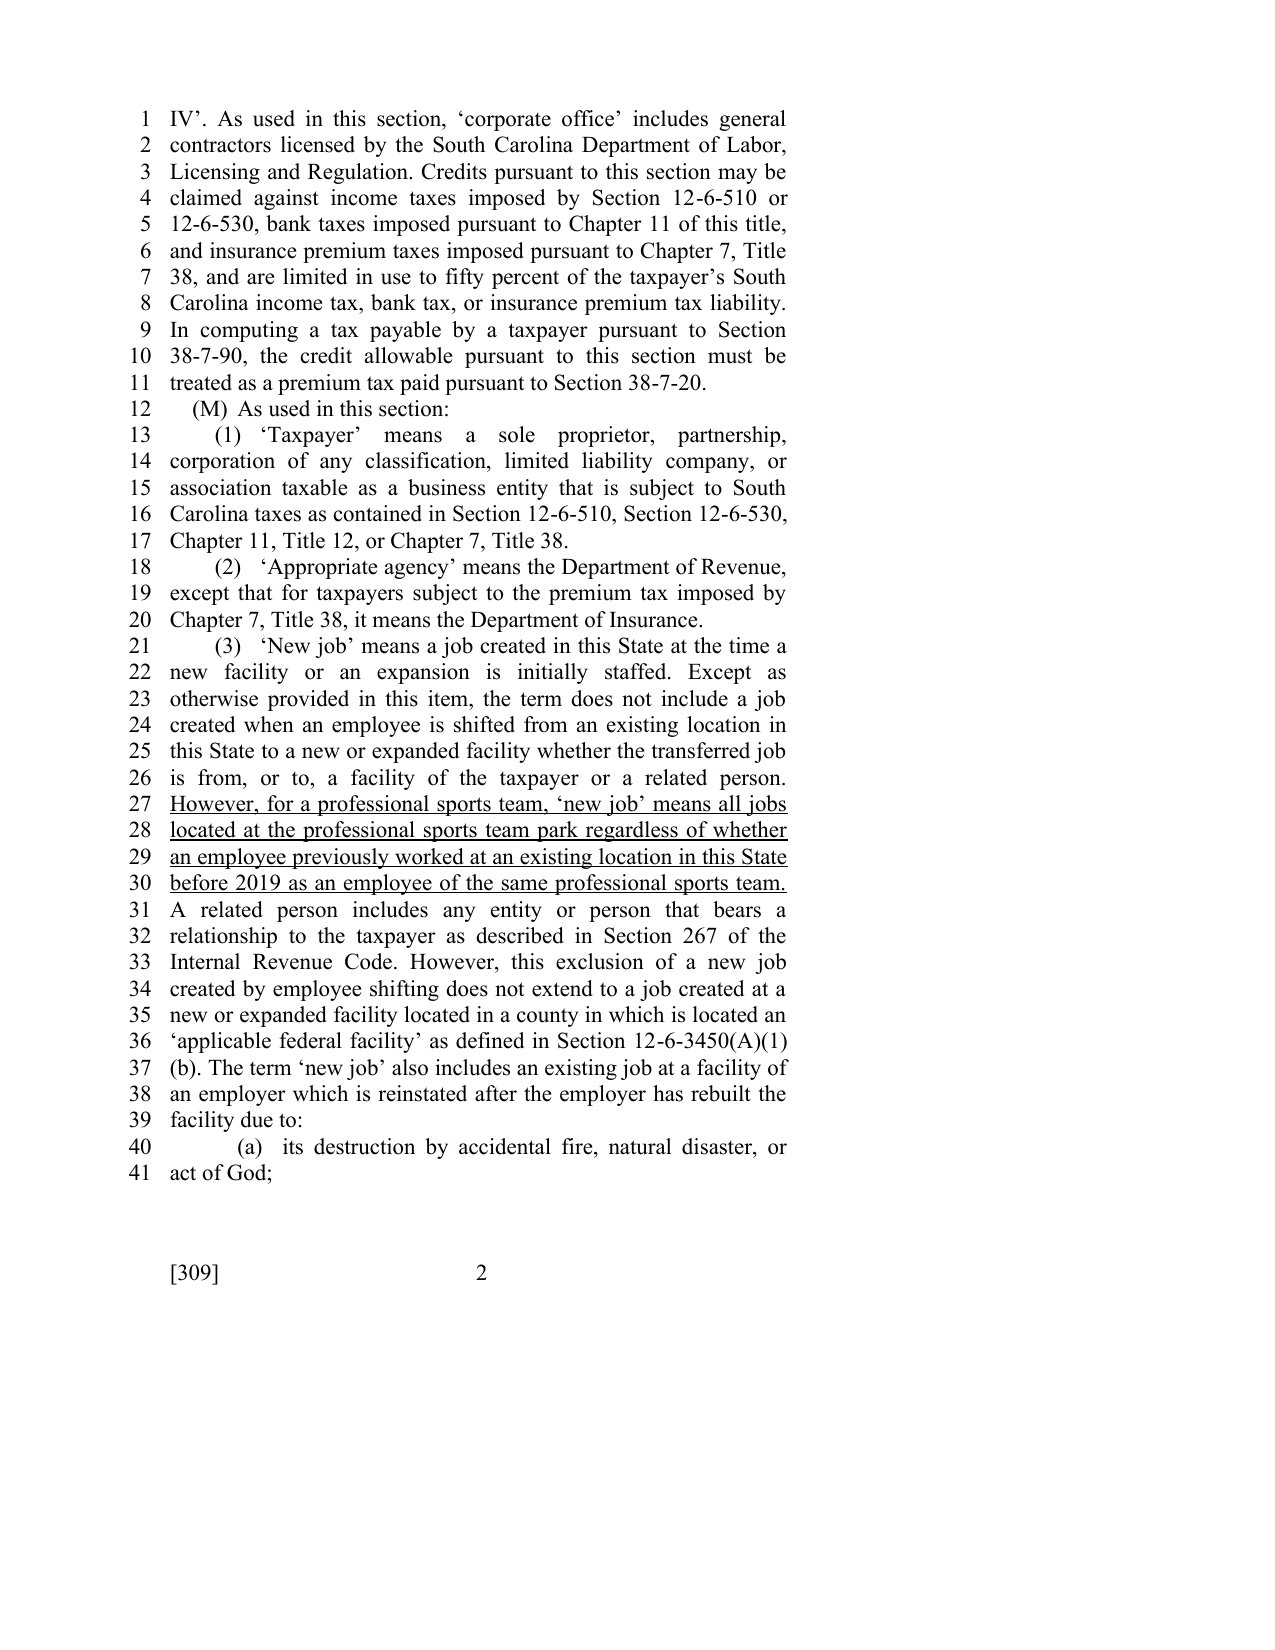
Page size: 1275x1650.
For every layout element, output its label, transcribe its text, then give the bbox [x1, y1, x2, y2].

text (2) ‘Appropriate agency’ means the Department of Revenue, except that for taxpayers subject to the premium tax imposed by Chapter 7, Title 38, it means the Department of Insurance. [169, 553, 787, 632]
text (a) its destruction by accidental fire, natural disaster, or act of God; [169, 1133, 787, 1186]
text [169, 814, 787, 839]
text (3) ‘New job’ means a job created in this State at the time a new facility or an expansion is initially staffed. Except as otherwise provided in this item, the term does not include a job created when an employee is shifted from an existing location in this State to a new or expanded facility whether the transferred job is from, or to, a facility of the taxpayer or a related person. However, for a professional sports team, ‘new job’ means all jobs located at the professional sports team park regardless of whether an employee previously worked at an existing location in this State before 2019 as an employee of the same professional sports team. A related person includes any entity or person that bears a relationship to the taxpayer as described in Section 267 of the Internal Revenue Code. However, this exclusion of a new job created by employee shifting does not extend to a job created at a new or expanded facility located in a county in which is located an ‘applicable federal facility’ as defined in Section 12-6-3450(A)(1)(b). The term ‘new job’ also includes an existing job at a facility of an employer which is reinstated after the employer has rebuilt the facility due to: [169, 893, 787, 1133]
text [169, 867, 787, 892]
text (3) ‘New job’ means a job created in this State at the time a new facility or an expansion is initially staffed. Except as otherwise provided in this item, the term does not include a job created when an employee is shifted from an existing location in this State to a new or expanded facility whether the transferred job is from, or to, a facility of the taxpayer or a related person. However, for a professional sports team, ‘new job’ means all jobs located at the professional sports team park regardless of whether an employee previously worked at an existing location in this State before 2019 as an employee of the same professional sports team. A related person includes any entity or person that bears a relationship to the taxpayer as described in Section 267 of the Internal Revenue Code. However, this exclusion of a new job created by employee shifting does not extend to a job created at a new or expanded facility located in a county in which is located an ‘applicable federal facility’ as defined in Section 12-6-3450(A)(1)(b). The term ‘new job’ also includes an existing job at a facility of an employer which is reinstated after the employer has rebuilt the facility due to: [169, 632, 787, 813]
text (1) ‘Taxpayer’ means a sole proprietor, partnership, corporation of any classification, limited liability company, or association taxable as a business entity that is subject to South Carolina taxes as contained in Section 12-6-510, Section 12-6-530, Chapter 11, Title 12, or Chapter 7, Title 38. [169, 421, 787, 553]
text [169, 105, 787, 395]
text (M) As used in this section: [169, 395, 787, 421]
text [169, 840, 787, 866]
